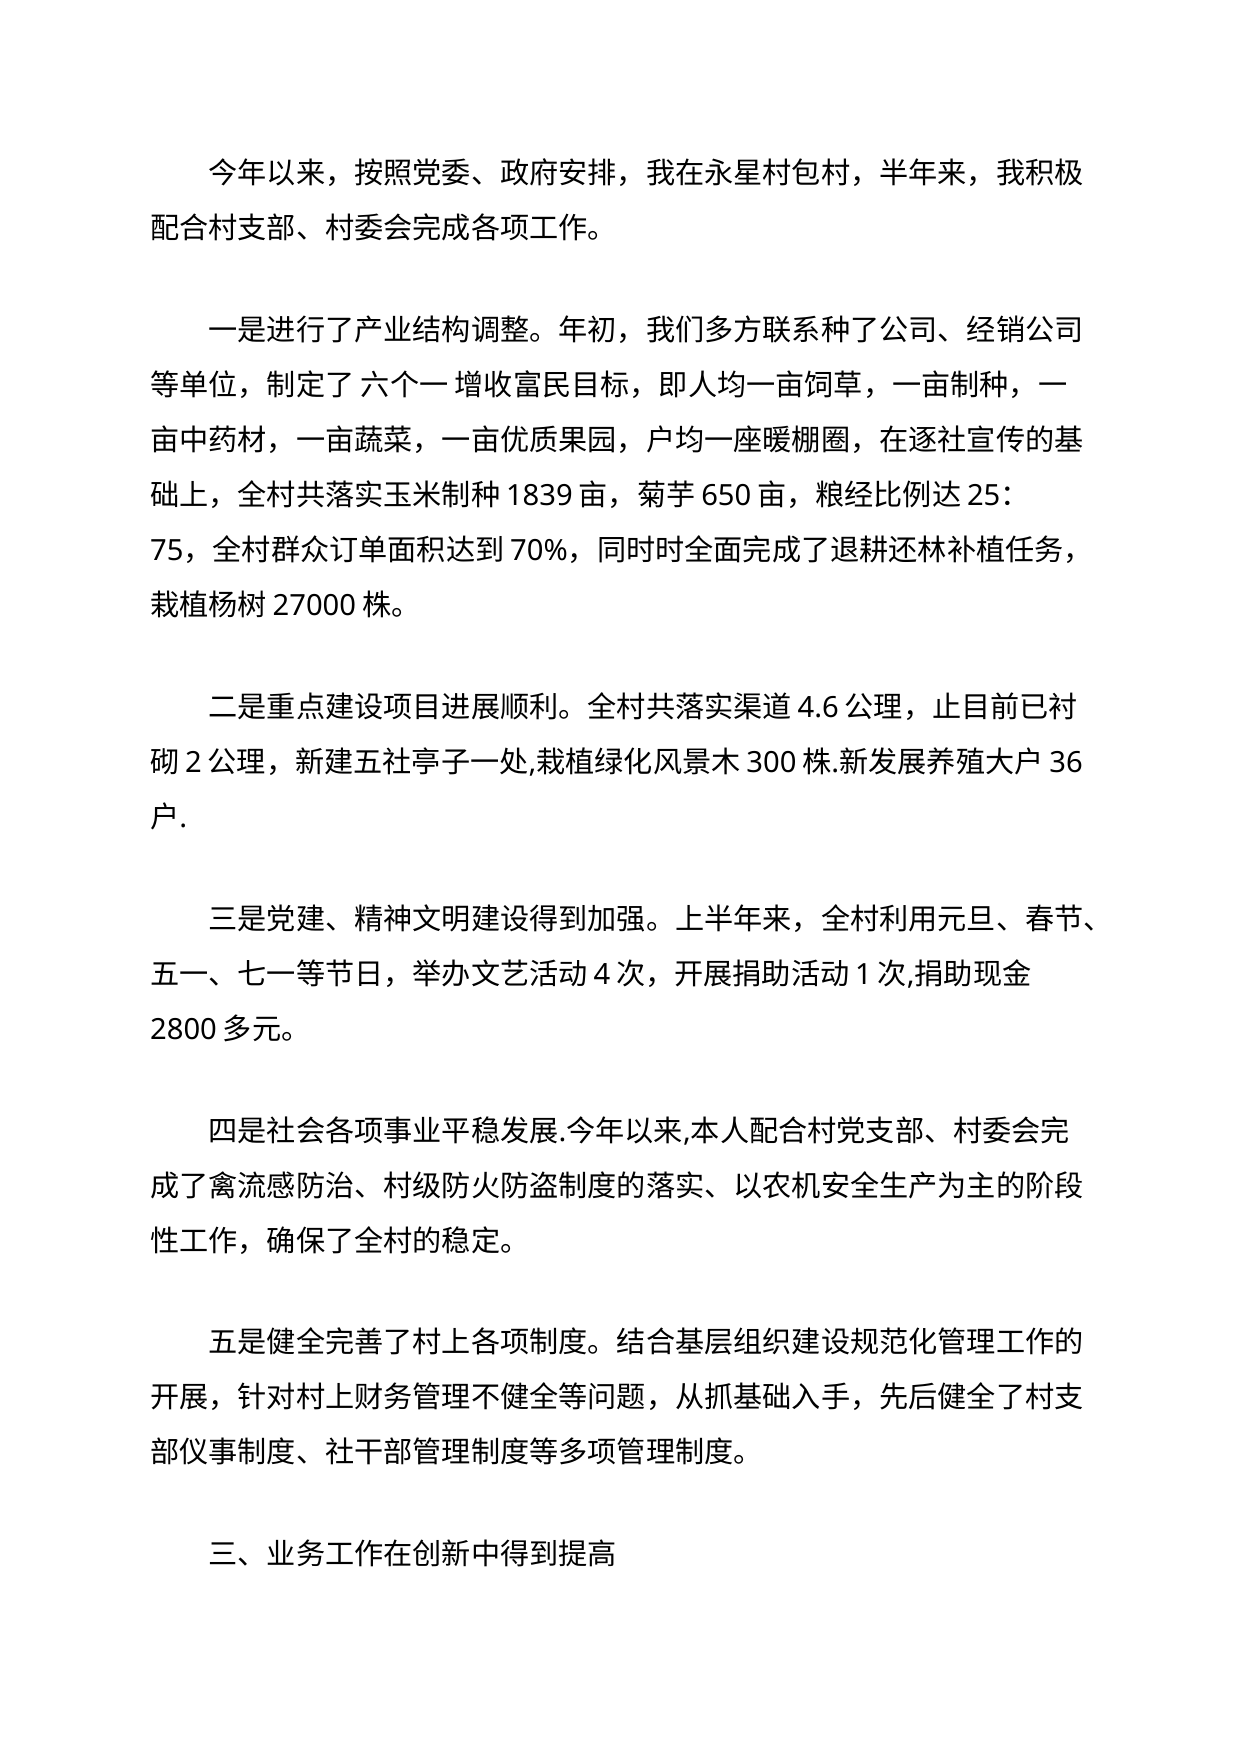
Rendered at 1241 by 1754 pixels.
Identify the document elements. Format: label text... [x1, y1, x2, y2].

text 二是重点建设项目进展顺利。全村共落实渠道4.6公理，止目前已衬砌2公理，新建五社亭子一处,栽植绿化风景木300株.新发展养殖大户36户. [150, 683, 1090, 836]
text 五是健全完善了村上各项制度。结合基层组织建设规范化管理工作的开展，针对村上财务管理不健全等问题，从抓基础入手，先后健全了村支部仪事制度、社干部管理制度等多项管理制度。 [150, 1319, 1090, 1471]
text 三、业务工作在创新中得到提高 [150, 1530, 1090, 1573]
text 今年以来，按照党委、政府安排，我在永星村包村，半年来，我积极配合村支部、村委会完成各项工作。 [150, 150, 1090, 247]
text 四是社会各项事业平稳发展.今年以来,本人配合村党支部、村委会完成了禽流感防治、村级防火防盗制度的落实、以农机安全生产为主的阶段性工作，确保了全村的稳定。 [150, 1107, 1090, 1259]
text 三是党建、精神文明建设得到加强。上半年来，全村利用元旦、春节、五一、七一等节日，举办文艺活动4次，开展捐助活动1次,捐助现金2800多元。 [150, 895, 1090, 1048]
text 一是进行了产业结构调整。年初，我们多方联系种了公司、经销公司等单位，制定了 六个一 增收富民目标，即人均一亩饲草，一亩制种，一亩中药材，一亩蔬菜，一亩优质果园，户均一座暖棚圈，在逐社宣传的基础上，全村共落实玉米制种1839亩，菊芋650亩，粮经比例达25：75，全村群众订单面积达到70%，同时时全面完成了退耕还林补植任务，栽植杨树27000株。 [150, 307, 1090, 624]
